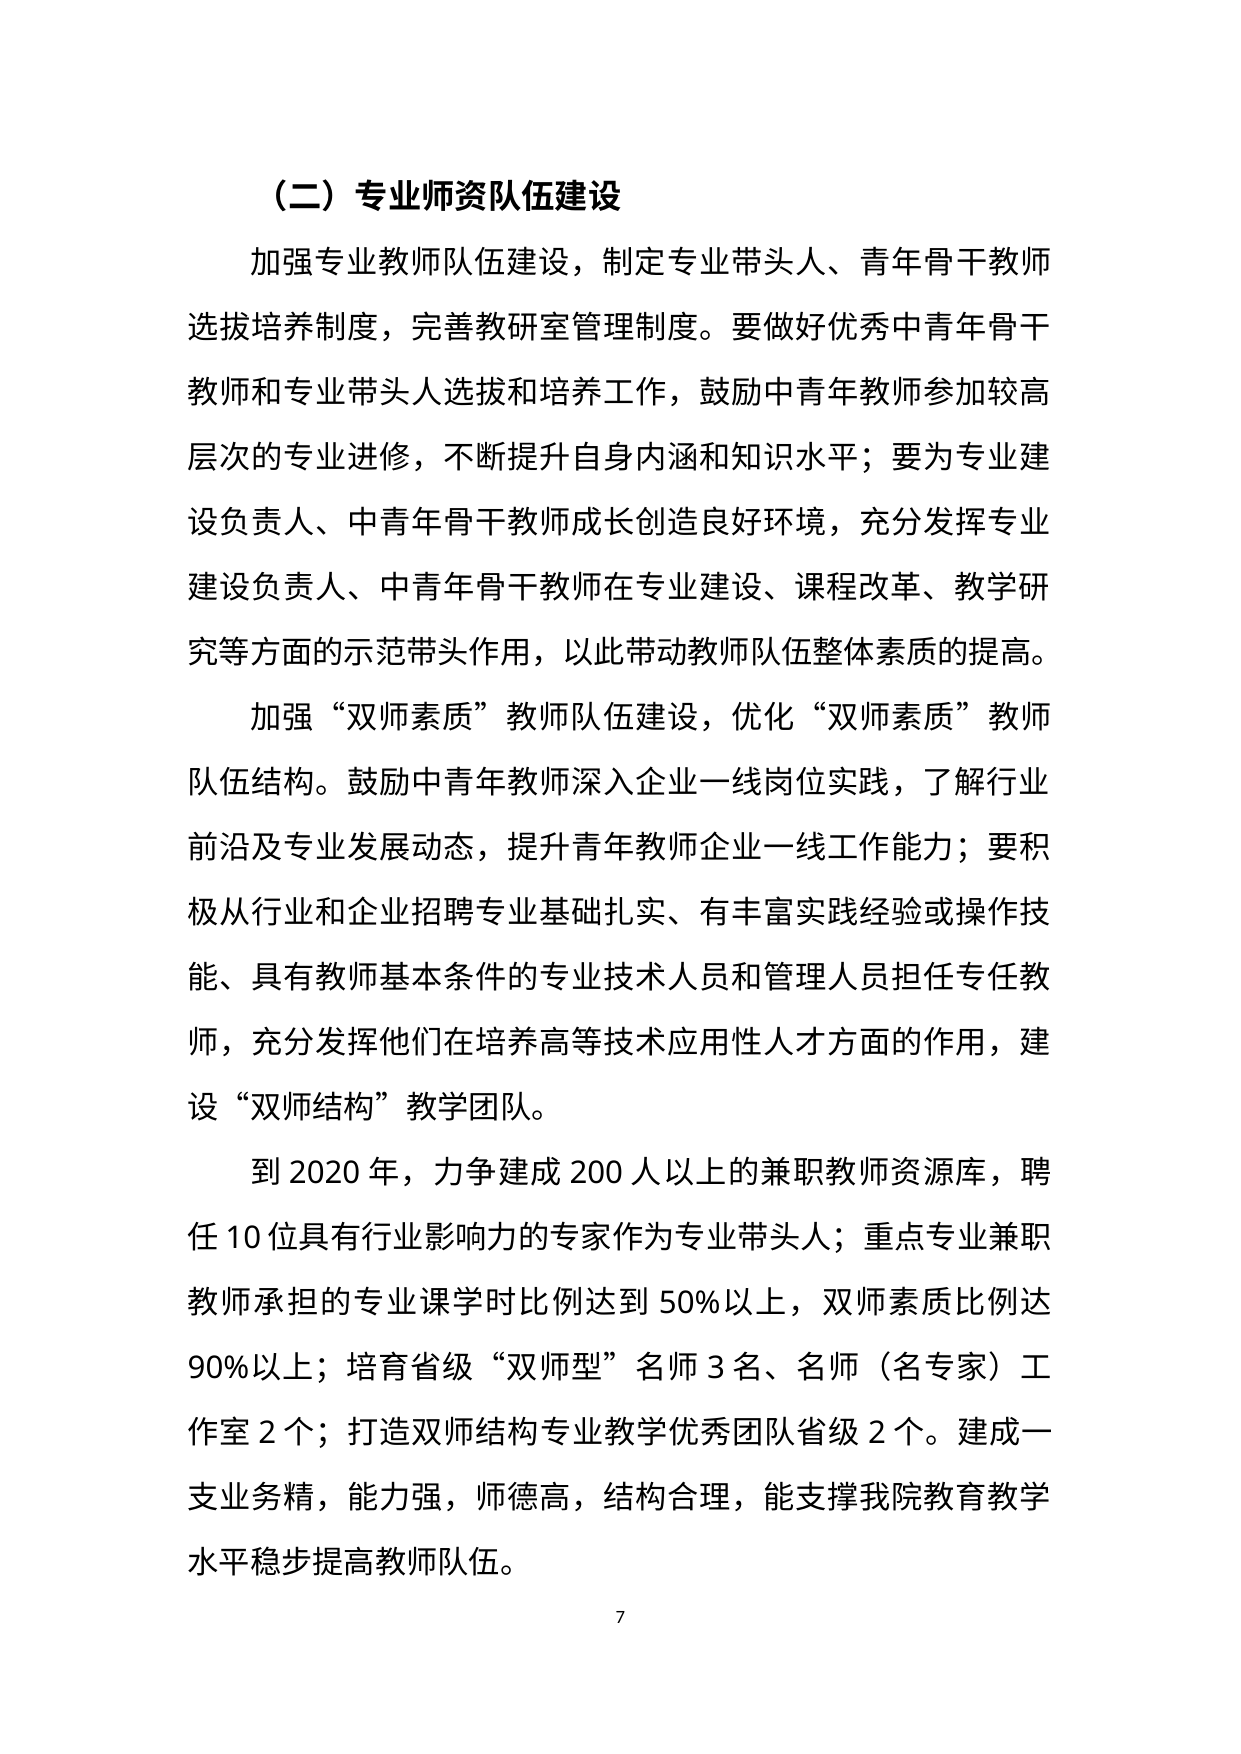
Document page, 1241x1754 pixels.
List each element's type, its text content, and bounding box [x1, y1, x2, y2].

text 加强“双师素质”教师队伍建设，优化“双师素质”教师队伍结构。鼓励中青年教师深入企业一线岗位实践，了解行业前沿及专业发展动态，提升青年教师企业一线工作能力；要积极从行业和企业招聘专业基础扎实、有丰富实践经验或操作技能、具有教师基本条件的专业技术人员和管理人员担任专任教师，充分发挥他们在培养高等技术应用性人才方面的作用，建设“双师结构”教学团队。 [187, 682, 1053, 1137]
text 加强专业教师队伍建设，制定专业带头人、青年骨干教师选拔培养制度，完善教研室管理制度。要做好优秀中青年骨干教师和专业带头人选拔和培养工作，鼓励中青年教师参加较高层次的专业进修，不断提升自身内涵和知识水平；要为专业建设负责人、中青年骨干教师成长创造良好环境，充分发挥专业建设负责人、中青年骨干教师在专业建设、课程改革、教学研究等方面的示范带头作用，以此带动教师队伍整体素质的提高。 [187, 227, 1053, 682]
text 到2020年，力争建成200人以上的兼职教师资源库，聘任10位具有行业影响力的专家作为专业带头人；重点专业兼职教师承担的专业课学时比例达到50%以上，双师素质比例达90%以上；培育省级“双师型”名师3名、名师（名专家）工作室2个；打造双师结构专业教学优秀团队省级2个。建成一支业务精，能力强，师德高，结构合理，能支撑我院教育教学水平稳步提高教师队伍。 [187, 1137, 1053, 1592]
subtitle （二）专业师资队伍建设 [187, 162, 1053, 227]
